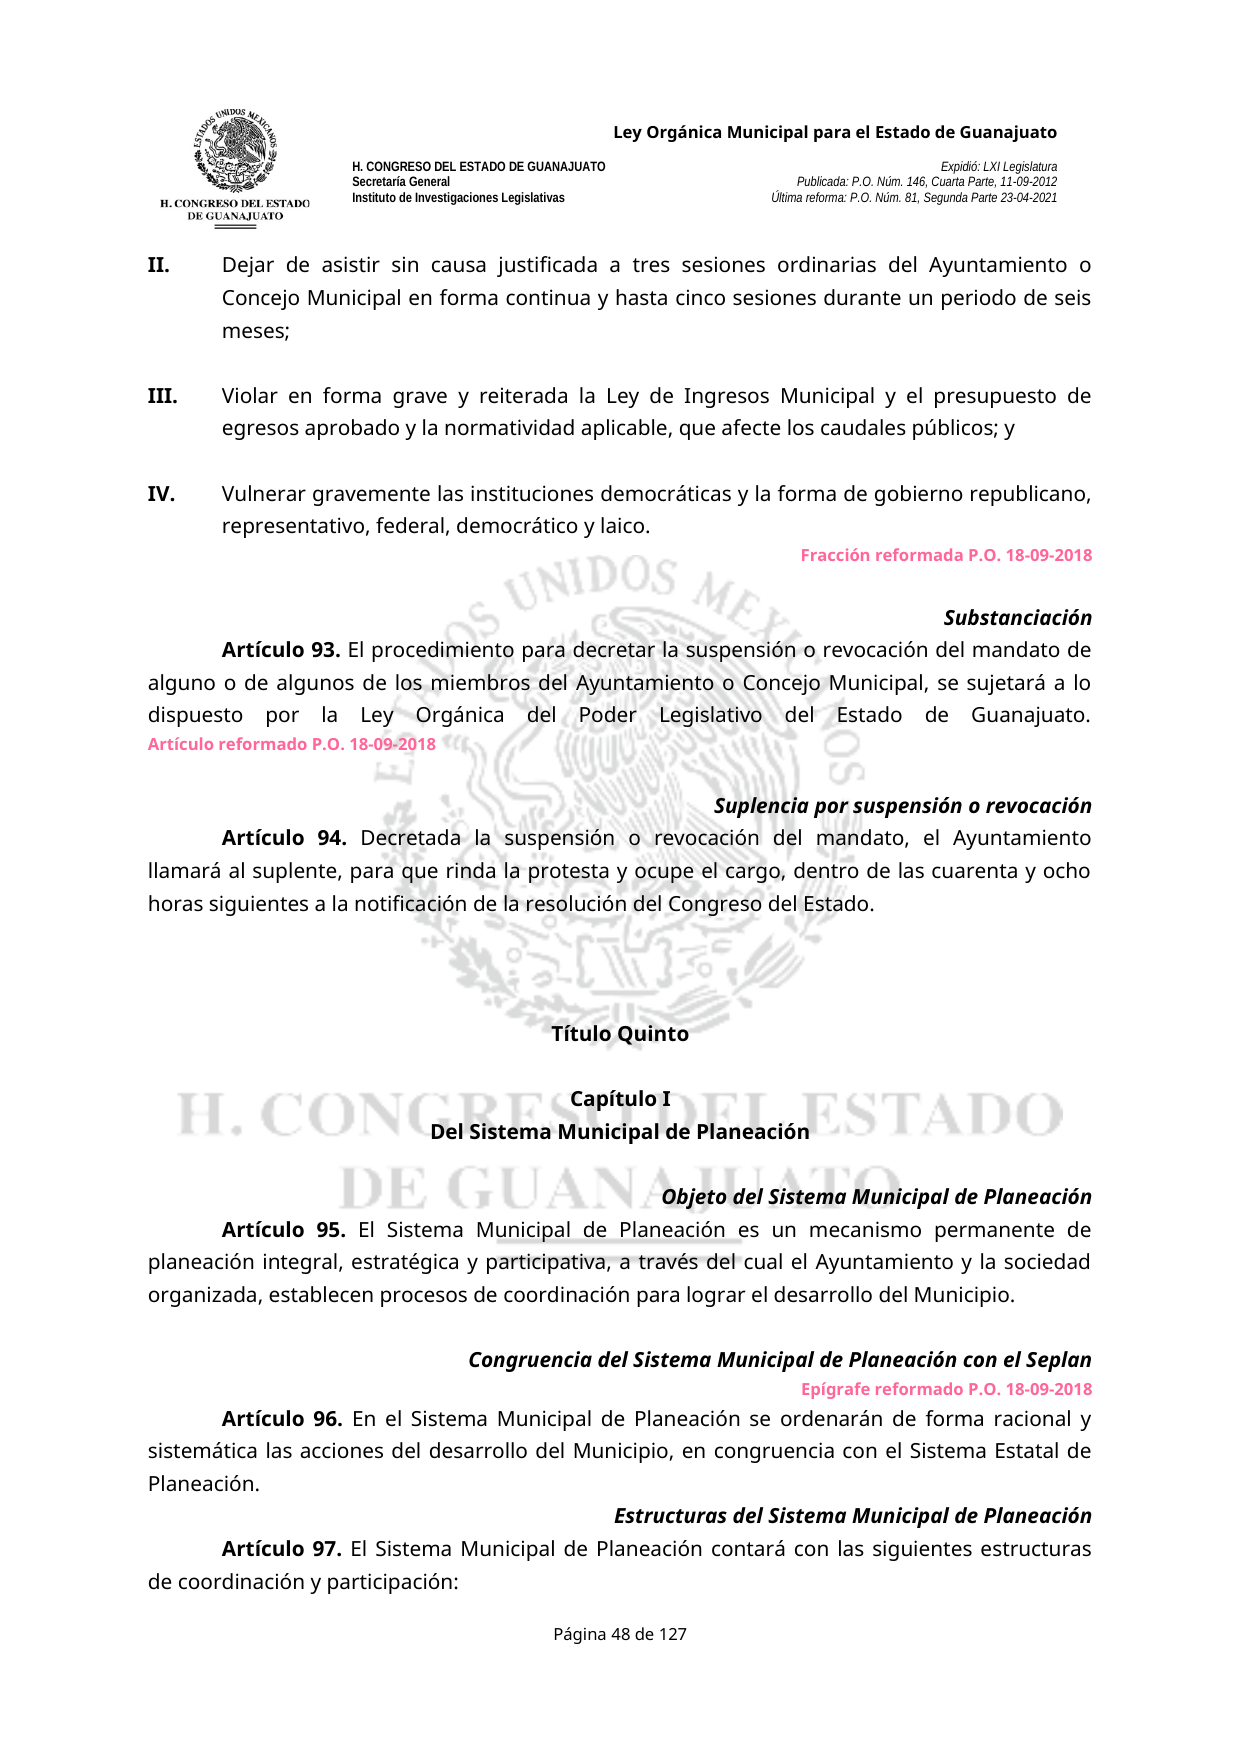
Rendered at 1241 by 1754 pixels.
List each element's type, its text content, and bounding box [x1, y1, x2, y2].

text Artículo 95. El Sistema Municipal de Planeación es un mecanismo permanente de planeación integral, estratégica y participativa, a través del cual el Ayuntamiento y la sociedad organizada, establecen procesos de coordinación para lograr el desarrollo del Municipio. [148, 1215, 1092, 1308]
text Capítulo I [148, 1084, 1092, 1113]
text Epígrafe reformado P.O. 18-09-2018 [148, 1378, 1092, 1400]
list Dejar de asistir sin causa justificada a tres sesiones ordinarias del Ayuntamiento o Concejo Municipal en forma continua y hasta cinco sesiones durante un periodo de seis meses; [148, 251, 1092, 344]
text Congruencia del Sistema Municipal de Planeación con el Seplan [148, 1345, 1092, 1373]
text Título Quinto [148, 1019, 1092, 1047]
list Violar en forma grave y reiterada la Ley de Ingresos Municipal y el presupuesto de egresos aprobado y la normatividad aplicable, que afecte los caudales públicos; y [148, 381, 1092, 442]
text Estructuras del Sistema Municipal de Planeación [148, 1502, 1092, 1530]
text Artículo 97. El Sistema Municipal de Planeación contará con las siguientes estructuras de coordinación y participación: [148, 1534, 1092, 1595]
text Suplencia por suspensión o revocación [148, 791, 1092, 819]
list Vulnerar gravemente las instituciones democráticas y la forma de gobierno republicano, representativo, federal, democrático y laico. [148, 479, 1092, 540]
text Artículo 94. Decretada la suspensión o revocación del mandato, el Ayuntamiento llamará al suplente, para que rinda la protesta y ocupe el cargo, dentro de las cuarenta y ocho horas siguientes a la notificación de la resolución del Congreso del Estado. [148, 823, 1092, 917]
text Del Sistema Municipal de Planeación [148, 1117, 1092, 1145]
text Objeto del Sistema Municipal de Planeación [148, 1182, 1092, 1211]
text Fracción reformada P.O. 18-09-2018 [148, 544, 1092, 567]
picture [160, 109, 310, 235]
text Artículo 96. En el Sistema Municipal de Planeación se ordenarán de forma racional y sistemática las acciones del desarrollo del Municipio, en congruencia con el Sistema Estatal de Planeación. [148, 1404, 1092, 1497]
text Artículo 93. El procedimiento para decretar la suspensión o revocación del mandato de alguno o de algunos de los miembros del Ayuntamiento o Concejo Municipal, se sujetará a lo dispuesto por la Ley Orgánica del Poder Legislativo del Estado de Guanajuato. Artículo reformado P.O. 18-09-2018 [148, 635, 1092, 755]
text Substanciación [148, 603, 1092, 631]
